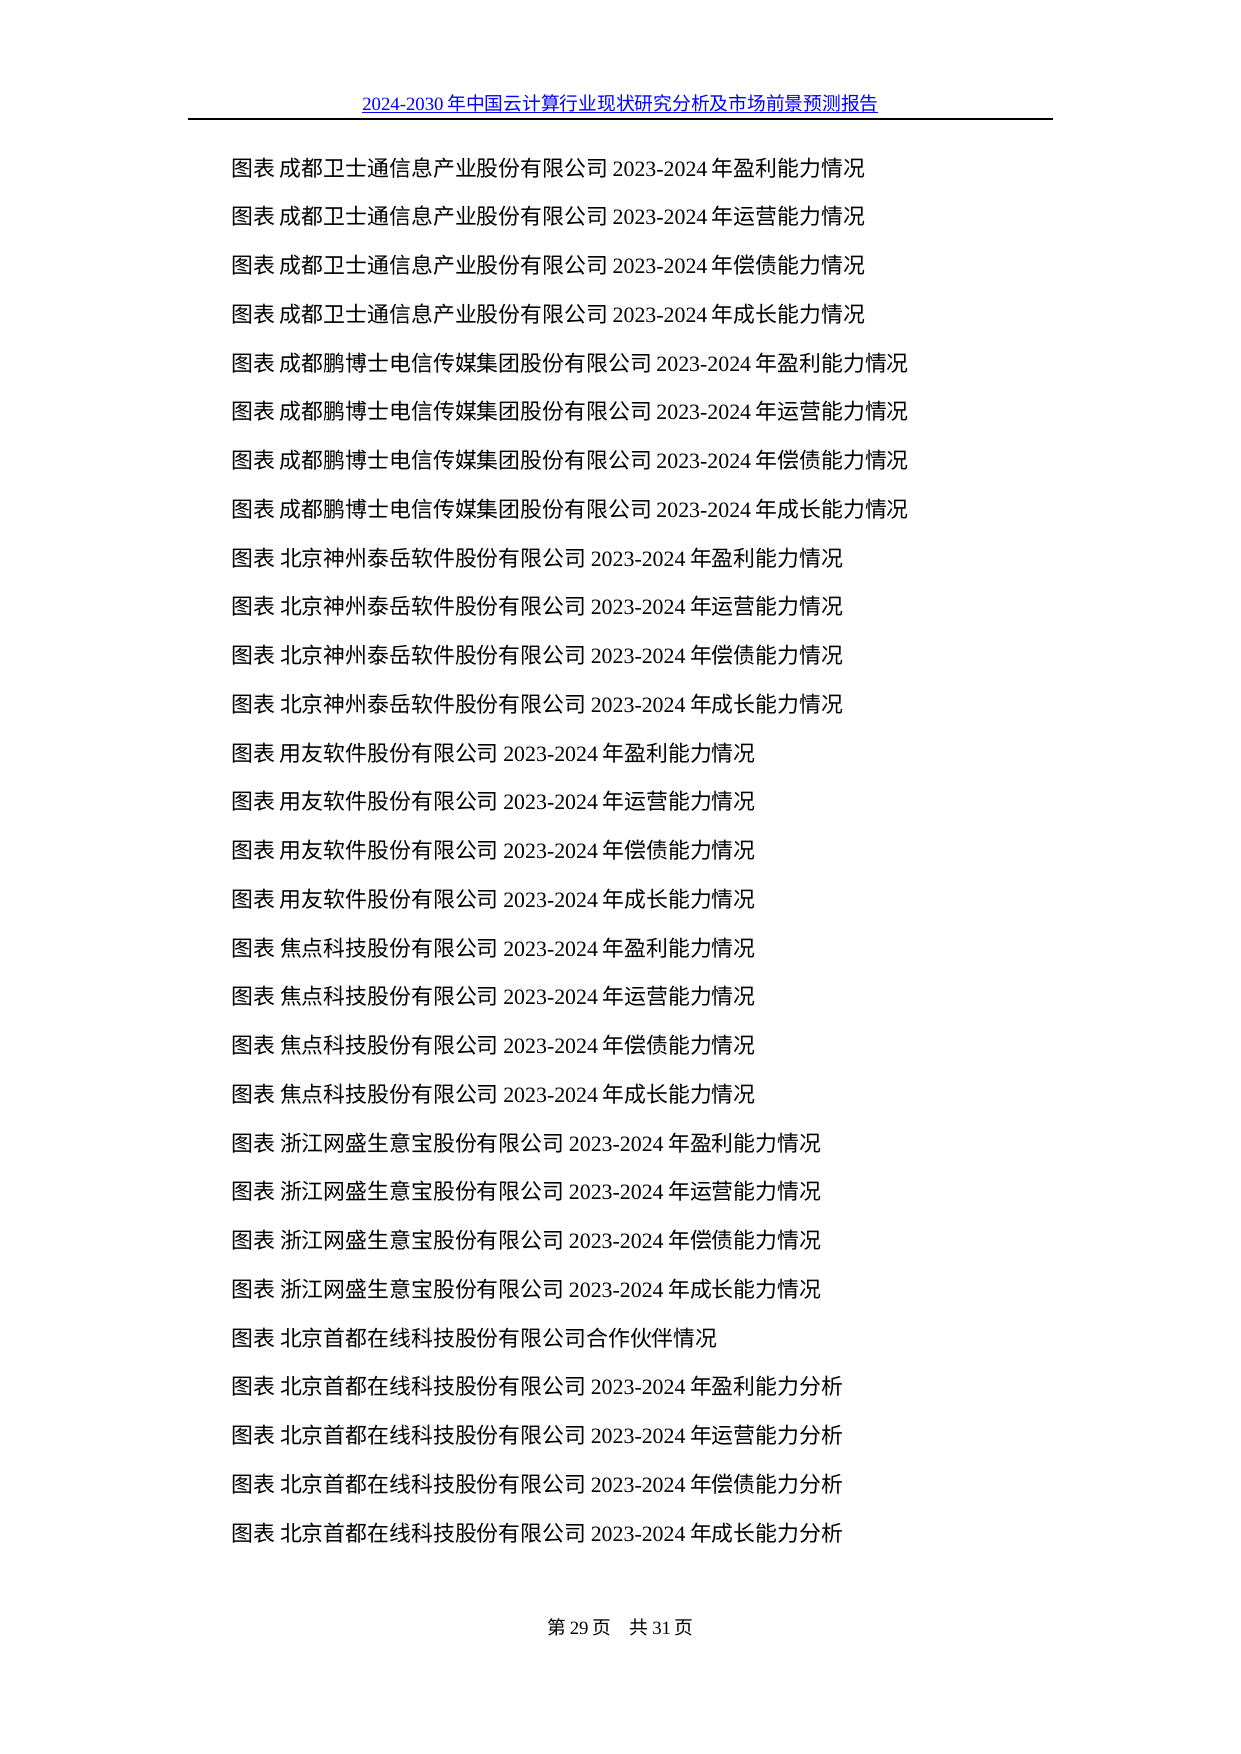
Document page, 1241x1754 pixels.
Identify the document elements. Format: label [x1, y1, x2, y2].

text [187, 150, 1053, 1548]
